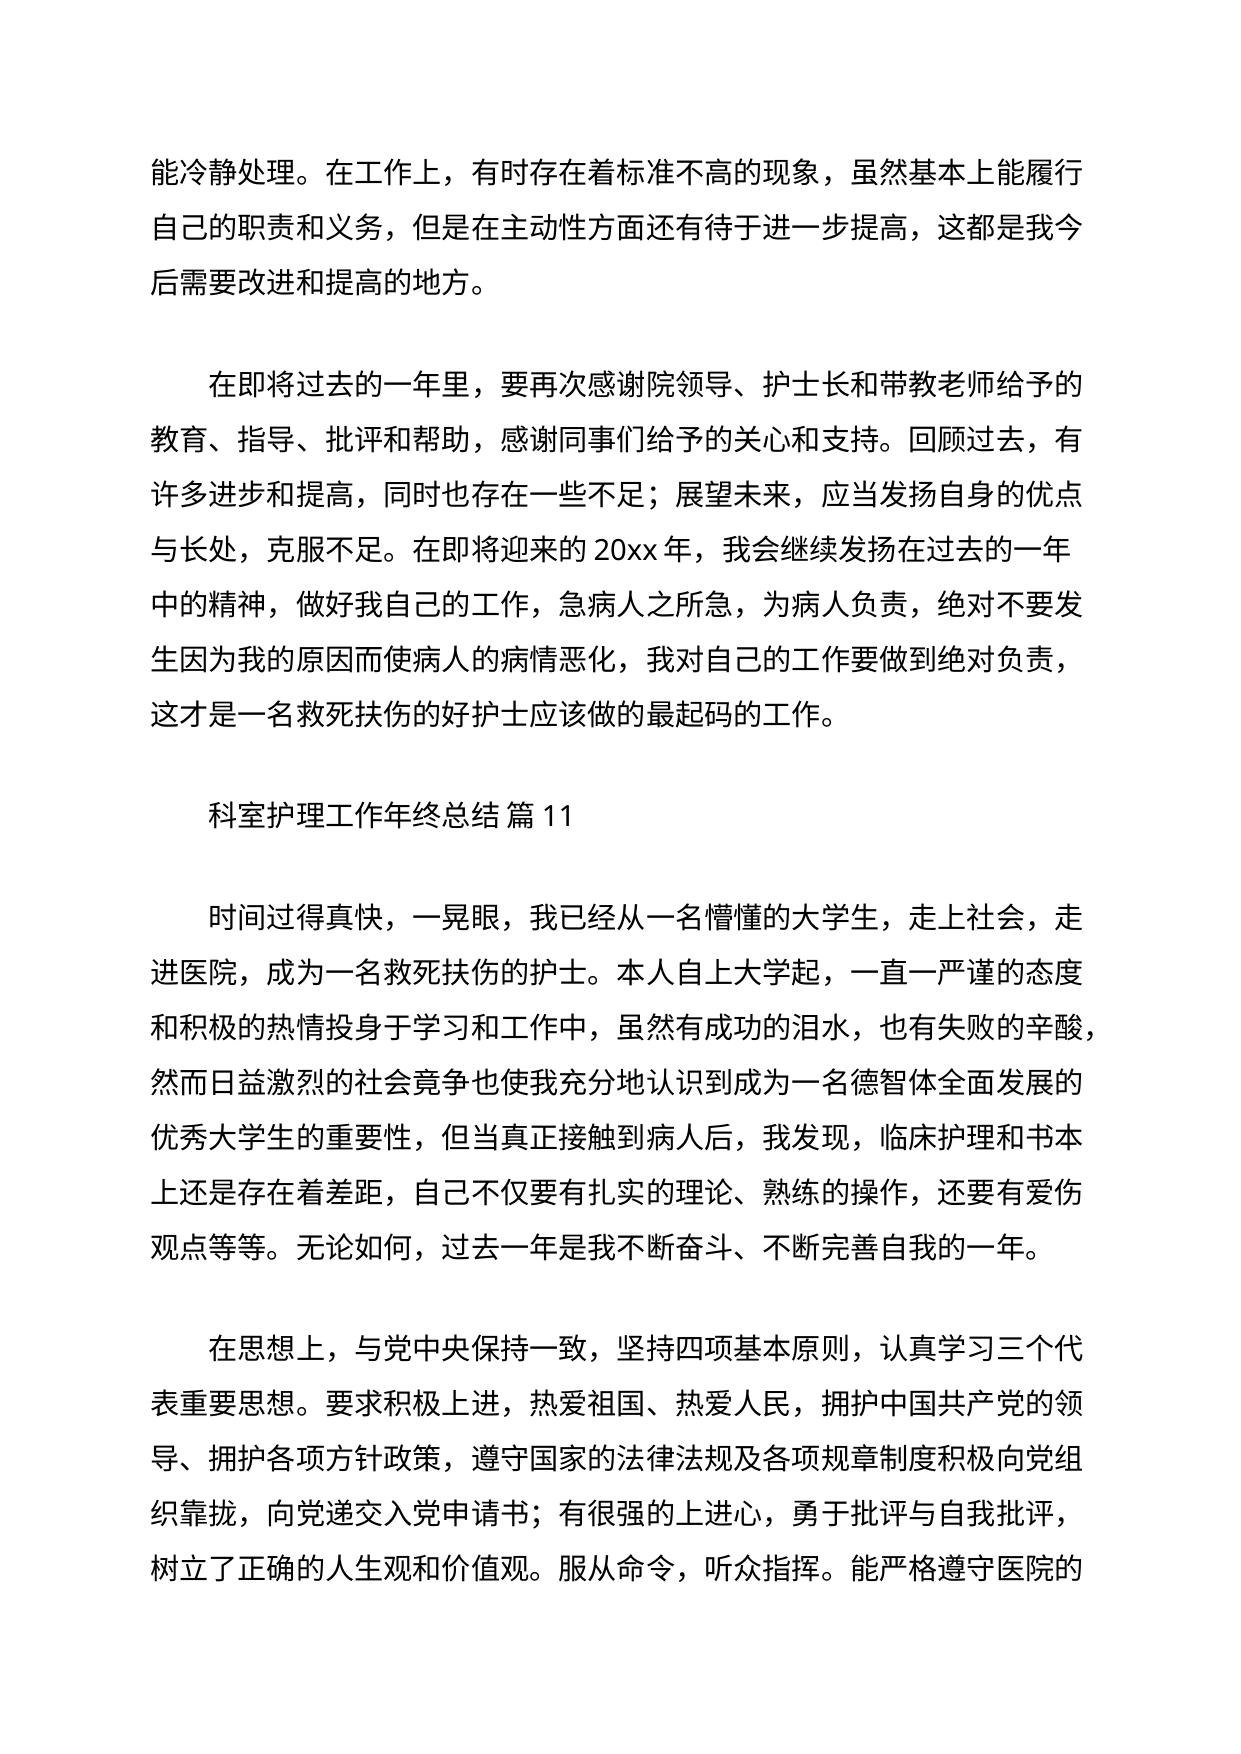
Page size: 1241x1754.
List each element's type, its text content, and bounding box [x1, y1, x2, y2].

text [150, 150, 1090, 302]
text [150, 1326, 1090, 1588]
text 时间过得真快，一晃眼，我已经从一名懵懂的大学生，走上社会，走进医院，成为一名救死扶伤的护士。本人自上大学起，一直一严谨的态度和积极的热情投身于学习和工作中，虽然有成功的泪水，也有失败的辛酸，然而日益激烈的社会竟争也使我充分地认识到成为一名德智体全面发展的优秀大学生的重要性，但当真正接触到病人后，我发现，临床护理和书本上还是存在着差距，自己不仅要有扎实的理论、熟练的操作，还要有爱伤观点等等。无论如何，过去一年是我不断奋斗、不断完善自我的一年。 [150, 895, 1090, 1266]
text 科室护理工作年终总结 篇11 [150, 793, 1090, 835]
text 在即将过去的一年里，要再次感谢院领导、护士长和带教老师给予的教育、指导、批评和帮助，感谢同事们给予的关心和支持。回顾过去，有许多进步和提高，同时也存在一些不足；展望未来，应当发扬自身的优点与长处，克服不足。在即将迎来的20xx年，我会继续发扬在过去的一年中的精神，做好我自己的工作，急病人之所急，为病人负责，绝对不要发生因为我的原因而使病人的病情恶化，我对自己的工作要做到绝对负责，这才是一名救死扶伤的好护士应该做的最起码的工作。 [150, 362, 1090, 733]
